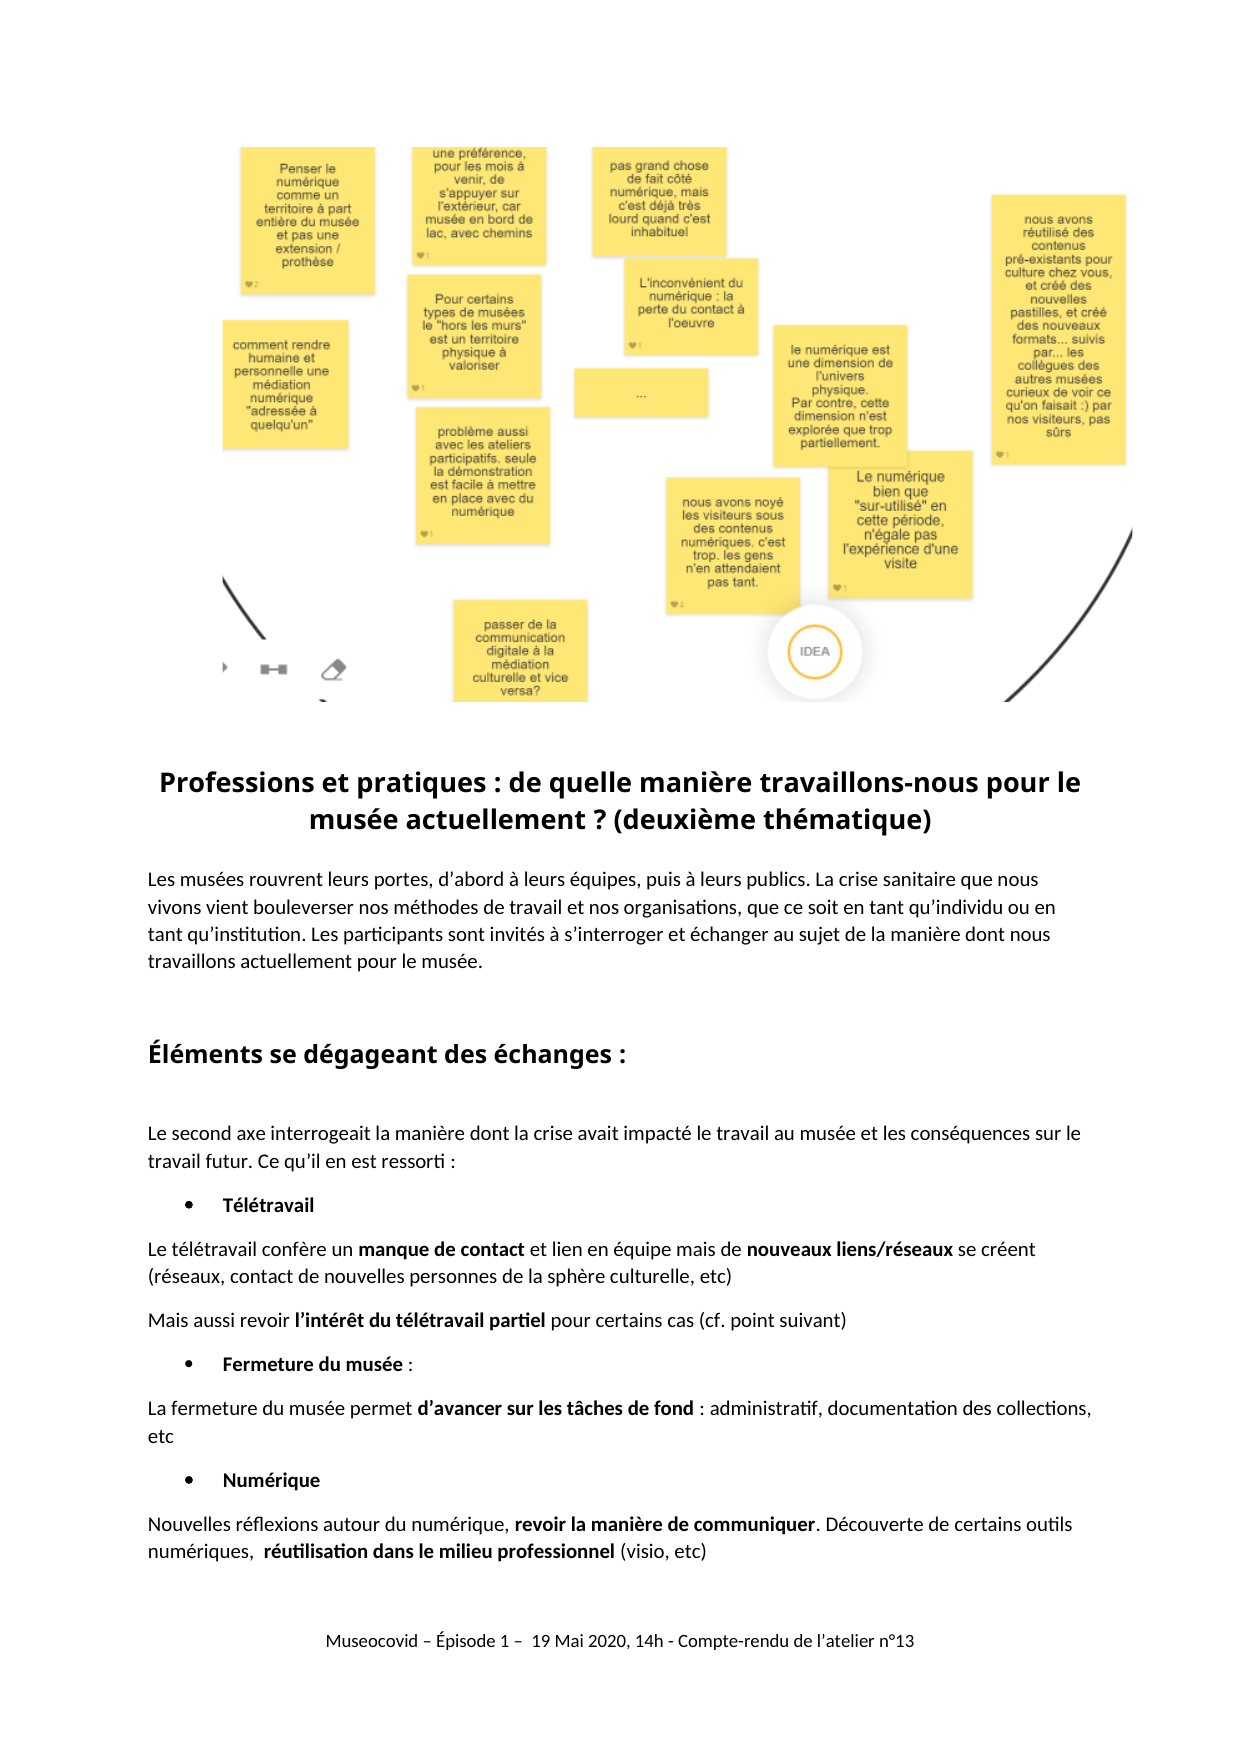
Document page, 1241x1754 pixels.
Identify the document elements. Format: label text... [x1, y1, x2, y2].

text La fermeture du musée permet d’avancer sur les tâches de fond : administratif, documentation des collections, etc [148, 1396, 1093, 1448]
text Les musées rouvrent leurs portes, d’abord à leurs équipes, puis à leurs publics. La crise sanitaire que nous vivons vient bouleverser nos méthodes de travail et nos organisations, que ce soit en tant qu’individu ou en tant qu’institution. Les participants sont invités à s’interroger et échanger au sujet de la manière dont nous travaillons actuellement pour le musée. [148, 866, 1093, 974]
subtitle Éléments se dégageant des échanges : [148, 1037, 1093, 1071]
text Mais aussi revoir l’intérêt du télétravail partiel pour certains cas (cf. point suivant) [148, 1307, 1093, 1333]
text Le télétravail confère un manque de contact et lien en équipe mais de nouveaux liens/réseaux se créent (réseaux, contact de nouvelles personnes de la sphère culturelle, etc) [148, 1236, 1093, 1289]
subtitle Professions et pratiques : de quelle manière travaillons-nous pour le musée actuellement ? (deuxième thématique) [148, 763, 1093, 837]
list Numérique [185, 1467, 1093, 1492]
text Nouvelles réflexions autour du numérique, revoir la manière de communiquer. Découverte de certains outils numériques, réutilisation dans le milieu professionnel (visio, etc) [148, 1511, 1093, 1564]
picture [222, 147, 1133, 702]
text Le second axe interrogeait la manière dont la crise avait impacté le travail au musée et les conséquences sur le travail futur. Ce qu’il en est ressorti : [148, 1120, 1093, 1173]
list Fermeture du musée : [185, 1351, 1093, 1377]
list Télétravail [185, 1192, 1093, 1217]
